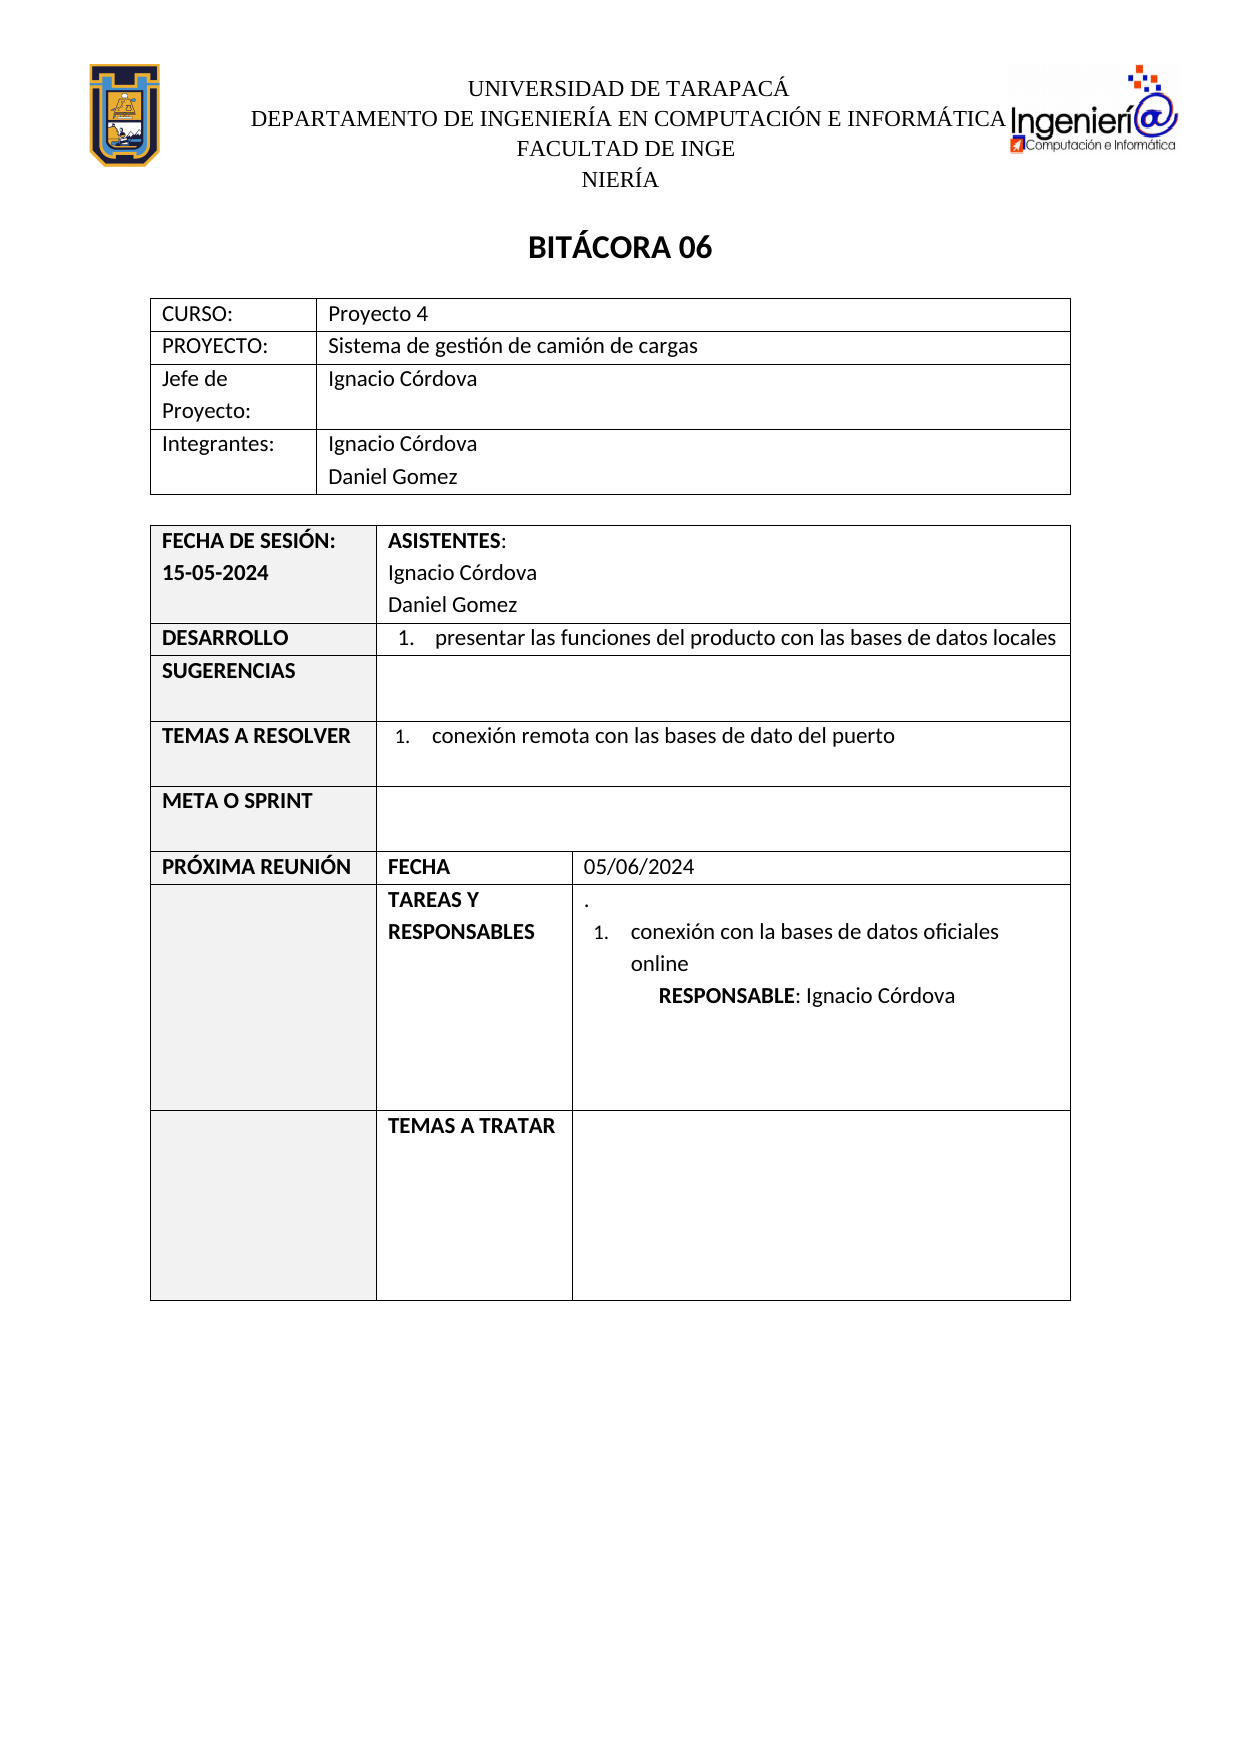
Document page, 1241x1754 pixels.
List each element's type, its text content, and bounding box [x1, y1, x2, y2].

table_cell META O SPRINT [151, 787, 376, 851]
table_cell TAREAS Y RESPONSABLES [377, 885, 572, 1110]
table_header FECHA DE SESIÓN: 15-05-2024 [151, 526, 376, 622]
table_cell . conexión con la bases de datos oficiales online RESPONSABLE: Ignacio Córdova [573, 885, 1070, 1110]
table_cell Jefe de Proyecto: [151, 365, 316, 428]
table_cell SUGERENCIAS [151, 656, 376, 721]
table_cell TEMAS A RESOLVER [151, 722, 376, 786]
table_cell Integrantes: [151, 430, 316, 494]
table_header Proyecto 4 [317, 299, 1070, 331]
table_cell presentar las funciones del producto con las bases de datos locales [377, 624, 1070, 655]
table_cell PROYECTO: [151, 332, 316, 363]
table_cell TEMAS A TRATAR [377, 1111, 572, 1300]
table_cell 05/06/2024 [573, 852, 1070, 884]
table_cell [573, 1111, 1070, 1300]
table_header CURSO: [151, 299, 316, 331]
table_cell FECHA [377, 852, 572, 884]
table_cell [377, 656, 1070, 721]
picture [1007, 64, 1179, 154]
table_cell Ignacio Córdova Daniel Gomez [317, 430, 1070, 494]
table_cell conexión remota con las bases de dato del puerto [377, 722, 1070, 786]
table_cell [151, 885, 376, 1110]
table_cell Ignacio Córdova [317, 365, 1070, 428]
table_cell [377, 787, 1070, 851]
table_cell DESARROLLO [151, 624, 376, 655]
table_cell PRÓXIMA REUNIÓN [151, 852, 376, 884]
table_cell Sistema de gestión de camión de cargas [317, 332, 1070, 363]
text BITÁCORA 06 [150, 226, 1090, 267]
table_cell [151, 1111, 376, 1300]
table_header ASISTENTES: Ignacio Córdova Daniel Gomez [377, 526, 1070, 622]
picture [89, 64, 160, 169]
